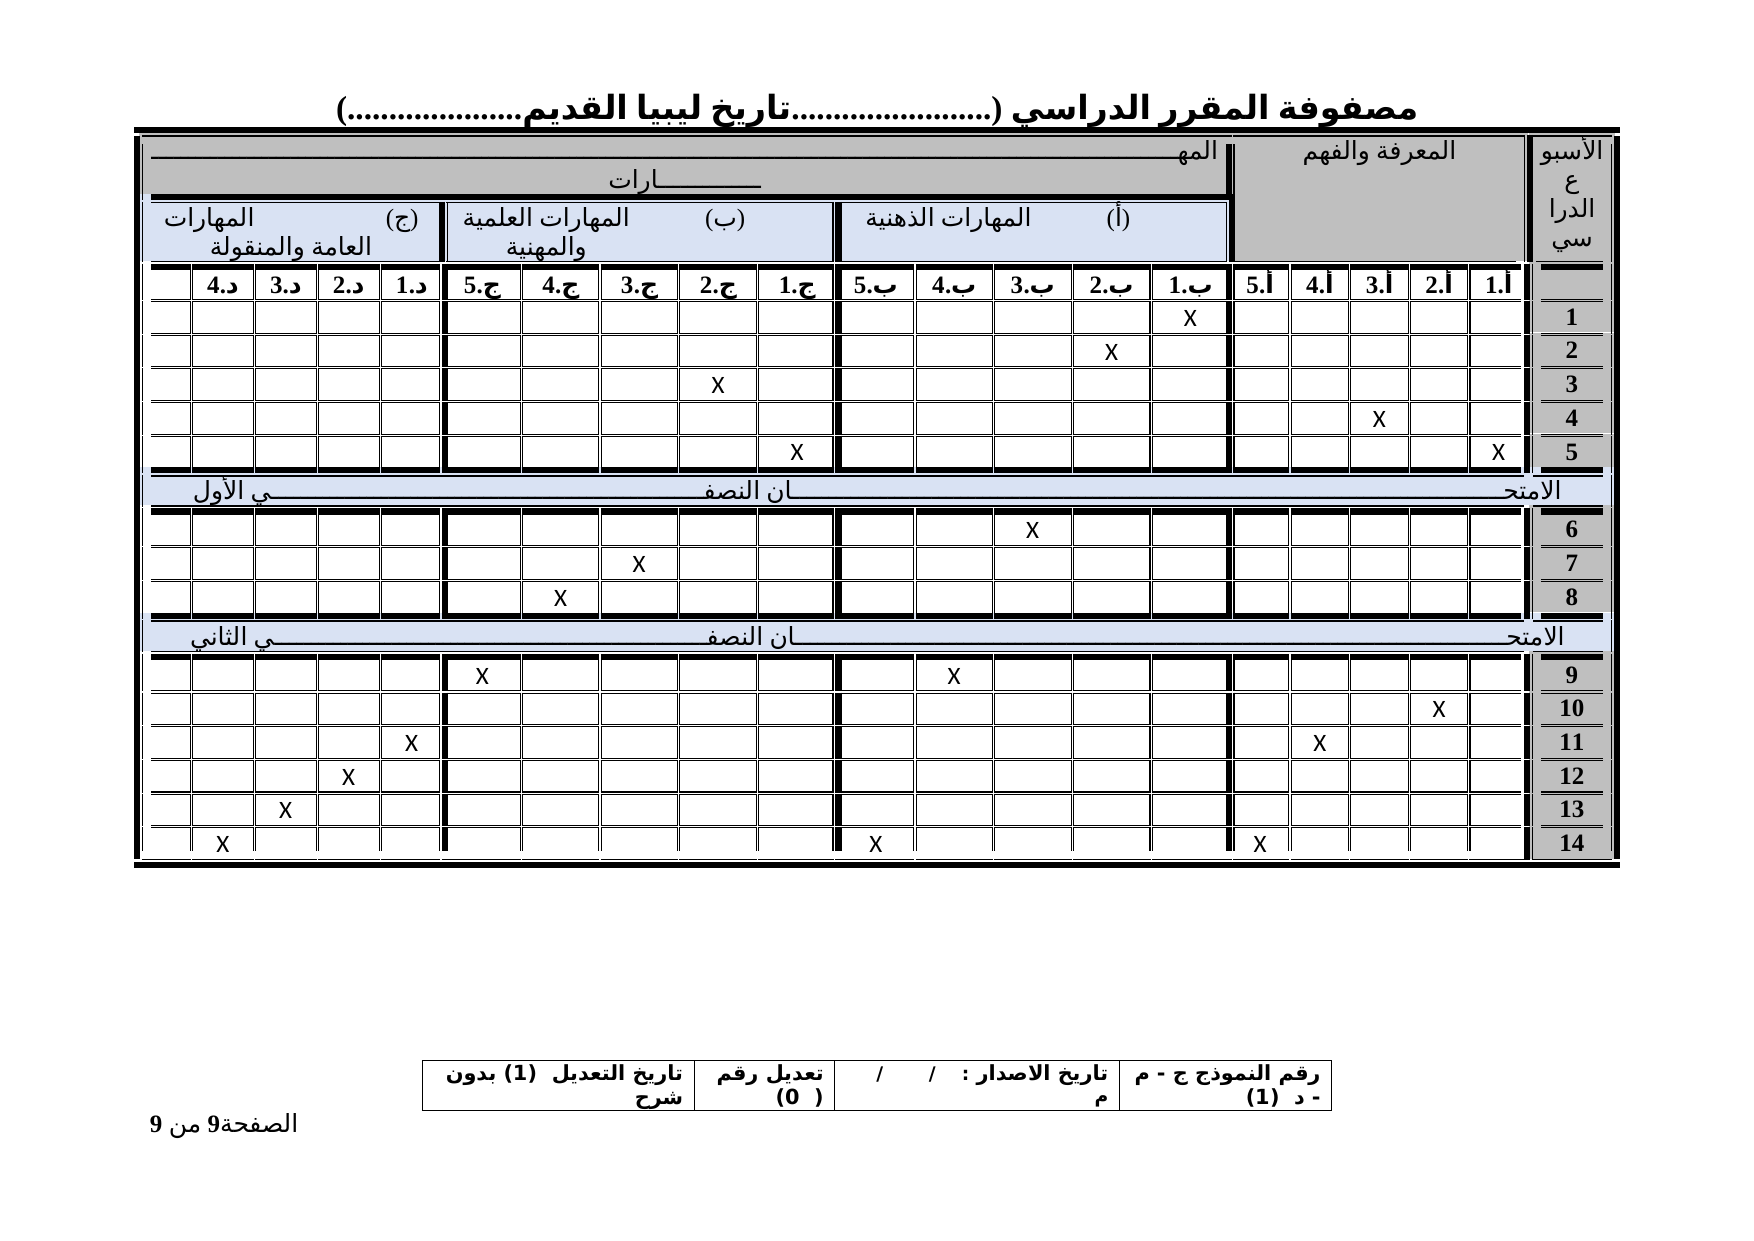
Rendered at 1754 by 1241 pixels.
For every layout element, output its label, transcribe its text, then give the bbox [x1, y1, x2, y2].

table_cell 10 [1529, 690, 1614, 724]
table_cell [319, 369, 379, 400]
table_cell [995, 437, 1071, 467]
table_cell [319, 403, 379, 433]
table_cell [140, 261, 192, 299]
table_cell X [759, 437, 832, 467]
table_cell [1411, 403, 1467, 433]
table_cell [680, 336, 756, 366]
table_header الأسبوع الدراسي [1529, 133, 1615, 261]
table_cell 9 [1529, 651, 1614, 690]
table_cell [382, 694, 439, 724]
table_cell [917, 369, 992, 400]
table_cell [917, 302, 992, 332]
table_cell [448, 403, 520, 433]
table_cell [448, 795, 520, 825]
table_cell [382, 369, 439, 400]
table_cell [1351, 795, 1408, 825]
table_cell [193, 403, 253, 433]
table_cell X [1292, 727, 1348, 758]
table_cell [680, 694, 756, 724]
table_cell الامتحـــــــــــــــــــــــــــــــــــــــــــــــــــــــــــــــــــــــــــــــــــــــــــــــــان النصفـــــــــــــــــــــــــــــــــــــــــــــــــــــــــــي الثاني [140, 613, 1614, 651]
table_cell [256, 660, 316, 690]
table_cell [143, 791, 190, 825]
table_cell [1411, 437, 1467, 467]
table_cell [1411, 795, 1467, 825]
table_cell 5 [1533, 434, 1611, 467]
table_cell [193, 302, 253, 332]
table_cell [759, 336, 832, 366]
table_cell [1153, 548, 1226, 579]
table_cell 8 [1533, 579, 1611, 612]
table_cell [1290, 825, 1350, 859]
table_cell [448, 548, 520, 579]
table_cell [995, 727, 1071, 758]
table_cell [319, 515, 379, 545]
table_cell [523, 795, 598, 825]
table_cell [448, 336, 520, 366]
table_cell [193, 437, 253, 467]
table_cell [448, 582, 520, 612]
table_cell [1074, 727, 1149, 758]
table_cell [759, 694, 832, 724]
table_cell [759, 369, 832, 400]
table_cell X [1153, 302, 1226, 332]
table_cell [1074, 437, 1149, 467]
table_cell [995, 761, 1071, 791]
table_cell [1235, 727, 1288, 758]
table_cell [1153, 369, 1226, 400]
table_cell [523, 302, 598, 332]
table_cell [759, 761, 832, 791]
table_cell ج.1 [759, 270, 832, 299]
table_cell [602, 369, 677, 400]
table_cell [140, 545, 192, 579]
table_cell أ.5 [1235, 270, 1288, 299]
table_cell ب.3 [995, 270, 1071, 299]
table_cell [1469, 505, 1528, 545]
table_cell [193, 515, 253, 545]
table_cell [842, 437, 913, 467]
table_cell [256, 336, 316, 366]
table_cell [1350, 828, 1409, 859]
table_cell [1153, 660, 1226, 690]
table_cell [193, 795, 253, 825]
table_cell [1235, 515, 1288, 545]
table_cell [1235, 548, 1288, 579]
table_cell [448, 369, 520, 400]
table_cell [523, 336, 598, 366]
table_cell [995, 660, 1071, 690]
table_cell X [1351, 403, 1408, 433]
table_cell [143, 333, 190, 366]
table_cell [1411, 515, 1467, 545]
table_cell [256, 437, 316, 467]
table_cell X [1471, 434, 1528, 467]
table_cell [1153, 795, 1226, 825]
table_cell [319, 336, 379, 366]
table_cell 13 [1533, 791, 1611, 825]
table_cell [917, 515, 992, 545]
table_cell 7 [1529, 545, 1614, 579]
table_cell [759, 515, 832, 545]
table_cell ج.2 [680, 270, 756, 299]
table_cell [759, 660, 832, 690]
table_cell 3 [1529, 366, 1614, 400]
table_cell [319, 795, 379, 825]
table_cell [842, 369, 913, 400]
table_cell [382, 660, 439, 690]
table_cell [256, 369, 316, 400]
table_cell [1469, 651, 1528, 690]
table_cell [1292, 761, 1348, 791]
table_cell [600, 825, 679, 859]
table_cell [1235, 437, 1288, 467]
table_cell [995, 369, 1071, 400]
table_cell د.2 [319, 270, 379, 299]
table_cell [758, 825, 837, 859]
table_cell X [1230, 825, 1290, 859]
table_cell [448, 761, 520, 791]
table_cell [842, 336, 913, 366]
table_cell [523, 515, 598, 545]
table_cell [1411, 660, 1467, 690]
table_cell ب.2 [1074, 270, 1149, 299]
table_cell ب.4 [917, 270, 992, 299]
table_cell [1471, 333, 1528, 366]
table_cell [1235, 336, 1288, 366]
table_cell [917, 795, 992, 825]
table_cell [256, 548, 316, 579]
table_cell [1235, 795, 1288, 825]
table_cell [193, 369, 253, 400]
table_cell [1411, 369, 1467, 400]
table_cell [842, 761, 913, 791]
table_cell [995, 795, 1071, 825]
table_cell [448, 727, 520, 758]
table_cell [256, 302, 316, 332]
table_cell [140, 825, 192, 859]
table_cell [1074, 795, 1149, 825]
table_cell [1411, 761, 1467, 791]
table_cell [319, 437, 379, 467]
table_cell [382, 761, 439, 791]
table_cell 6 [1529, 505, 1614, 545]
table_cell [382, 437, 439, 467]
table_cell أ.4 [1292, 270, 1348, 299]
table_cell [995, 403, 1071, 433]
table_cell [1471, 758, 1528, 791]
table_cell [1411, 582, 1467, 612]
table_cell [1292, 660, 1348, 690]
table_cell [680, 437, 756, 467]
table_cell [1153, 694, 1226, 724]
table_cell [523, 437, 598, 467]
table_cell X [448, 660, 520, 690]
table_cell [602, 694, 677, 724]
table_cell [256, 515, 316, 545]
table_cell [523, 727, 598, 758]
table_cell ب.1 [1153, 270, 1226, 299]
table_cell [140, 690, 192, 724]
table_cell [443, 828, 521, 859]
table_cell 14 [1529, 825, 1614, 859]
table_cell [915, 828, 993, 859]
table_cell [759, 302, 832, 332]
table_cell [842, 515, 913, 545]
table_cell [1153, 582, 1226, 612]
table_cell [193, 336, 253, 366]
table_cell [1469, 825, 1528, 859]
table_cell [1292, 795, 1348, 825]
table_cell [319, 694, 379, 724]
table_cell [1074, 660, 1149, 690]
table_cell [256, 582, 316, 612]
table_cell [319, 727, 379, 758]
table_cell [917, 437, 992, 467]
table_cell (ج) المهارات العامة والمنقولة [140, 194, 443, 261]
table_cell [1235, 582, 1288, 612]
table_cell [1074, 403, 1149, 433]
table_cell [256, 403, 316, 433]
table_cell [1411, 548, 1467, 579]
table_cell [1235, 403, 1288, 433]
table_cell [1351, 694, 1408, 724]
table_cell [995, 694, 1071, 724]
table_cell X [192, 828, 254, 859]
table_cell [1292, 403, 1348, 433]
table_cell [523, 548, 598, 579]
table_cell [1469, 366, 1528, 400]
table_cell [602, 515, 677, 545]
table_cell [1292, 582, 1348, 612]
table_cell [193, 582, 253, 612]
table_cell [1074, 515, 1149, 545]
table_cell [193, 761, 253, 791]
table_cell [193, 660, 253, 690]
table_cell [842, 727, 913, 758]
table_cell المهارات العلمية والمهنية [448, 203, 832, 261]
table_cell [993, 828, 1072, 859]
table_cell [1153, 727, 1226, 758]
table_cell [523, 660, 598, 690]
table_cell [1469, 299, 1528, 332]
table_cell [143, 579, 190, 612]
table_cell [680, 727, 756, 758]
table_cell X [837, 825, 915, 859]
table_cell [1153, 403, 1226, 433]
table_cell X [382, 727, 439, 758]
table_cell [143, 434, 190, 467]
table_cell [602, 302, 677, 332]
table_cell [1292, 437, 1348, 467]
table_cell [680, 660, 756, 690]
table_cell [1153, 761, 1226, 791]
table_cell [140, 505, 192, 545]
table_cell [319, 548, 379, 579]
table_cell [759, 403, 832, 433]
table_cell [382, 582, 439, 612]
table_cell د.1 [382, 270, 439, 299]
table_cell [1351, 761, 1408, 791]
table_cell [319, 582, 379, 612]
table_cell [759, 548, 832, 579]
table_cell المهارات الذهنية [842, 203, 1226, 261]
table_cell د.3 [256, 270, 316, 299]
table_cell [382, 403, 439, 433]
table_cell [602, 336, 677, 366]
table_cell [917, 761, 992, 791]
table_cell X [995, 515, 1071, 545]
table_cell X [256, 795, 316, 825]
table_cell [1074, 582, 1149, 612]
table_cell [679, 825, 758, 859]
table_cell X [680, 369, 756, 400]
table_cell [602, 761, 677, 791]
table_cell [1411, 336, 1467, 366]
table_cell [1074, 369, 1149, 400]
table_cell [193, 548, 253, 579]
table_cell [1469, 690, 1528, 724]
table_cell [995, 336, 1071, 366]
table_header المهــــــــــــــــــــــــــــــــــــــــــــــــــــــــــــــــــــــــــــــــــــــــــــــــــــــــــــــــــــــــــــــــــــــــــــــــــــــــــارات [139, 133, 1230, 194]
table_cell ب.5 [842, 270, 913, 299]
table_cell [1471, 400, 1528, 433]
table_cell [256, 694, 316, 724]
table_cell [448, 302, 520, 332]
table_cell [680, 302, 756, 332]
table_cell X [319, 761, 379, 791]
table_cell أ.1 [1469, 261, 1528, 299]
table_cell [1292, 302, 1348, 332]
table_cell [382, 795, 439, 825]
table_cell [1235, 761, 1288, 791]
table_cell [382, 302, 439, 332]
table_cell [917, 694, 992, 724]
table_cell [382, 548, 439, 579]
table_cell [521, 825, 600, 859]
table_cell 2 [1533, 333, 1611, 366]
table_cell [680, 761, 756, 791]
table_cell [917, 582, 992, 612]
table_cell [523, 694, 598, 724]
table_cell [842, 795, 913, 825]
table_cell [523, 403, 598, 433]
table_cell X [1411, 694, 1467, 724]
table_cell الامتحـــــــــــــــــــــــــــــــــــــــــــــــــــــــــــــــــــــــــــــــــــــــــــــــــان النصفـــــــــــــــــــــــــــــــــــــــــــــــــــــــــــي الأول [140, 467, 1614, 505]
table_cell [680, 548, 756, 579]
table_cell [995, 548, 1071, 579]
table_cell 1 [1529, 299, 1614, 332]
table_cell [1351, 660, 1408, 690]
table_cell [256, 727, 316, 758]
table_cell [917, 403, 992, 433]
table_cell [1471, 791, 1528, 825]
table_cell [1351, 582, 1408, 612]
table_cell [193, 727, 253, 758]
table_cell [995, 582, 1071, 612]
table_cell [319, 660, 379, 690]
table_cell [1292, 369, 1348, 400]
table_cell أ.2 [1411, 270, 1467, 299]
table_cell [1074, 761, 1149, 791]
table_cell [602, 582, 677, 612]
table_cell أ.3 [1351, 270, 1408, 299]
table_cell [319, 302, 379, 332]
table_cell [382, 336, 439, 366]
table_cell [1074, 694, 1149, 724]
table_cell د.4 [193, 270, 253, 299]
table_cell [1292, 694, 1348, 724]
table_cell [1151, 828, 1230, 859]
table_cell [1351, 548, 1408, 579]
table_cell [1153, 336, 1226, 366]
table_cell [602, 403, 677, 433]
table_header المعرفة والفهم [1230, 133, 1528, 261]
table_cell ج.3 [602, 270, 677, 299]
table_cell [842, 403, 913, 433]
table_cell 4 [1533, 400, 1611, 433]
table_cell [1292, 548, 1348, 579]
table_cell [1235, 694, 1288, 724]
table_cell [1351, 369, 1408, 400]
table_cell [680, 403, 756, 433]
table_cell X [1074, 336, 1149, 366]
table_cell [1351, 336, 1408, 366]
table_cell [602, 660, 677, 690]
table_cell [1471, 579, 1528, 612]
table_cell X [523, 582, 598, 612]
table_cell [448, 515, 520, 545]
table_cell [680, 795, 756, 825]
table_cell [140, 651, 192, 690]
table_cell ج.5 [448, 270, 520, 299]
table_cell [1153, 515, 1226, 545]
table_cell [1292, 336, 1348, 366]
table_cell 12 [1533, 758, 1611, 791]
table_cell [448, 437, 520, 467]
table_cell [1074, 548, 1149, 579]
table_cell [523, 369, 598, 400]
table_cell [380, 825, 443, 859]
table_cell [602, 437, 677, 467]
table_cell 11 [1529, 724, 1614, 758]
table_cell [382, 515, 439, 545]
table_cell [1411, 302, 1467, 332]
table_cell [317, 828, 380, 859]
table_cell [1529, 261, 1614, 299]
table_cell [917, 727, 992, 758]
table_cell [1072, 828, 1151, 859]
table_cell [140, 366, 192, 400]
table_cell [1351, 302, 1408, 332]
table_cell [1235, 302, 1288, 332]
table_cell X [602, 548, 677, 579]
table_cell [917, 336, 992, 366]
table_cell [143, 400, 190, 433]
table_cell [842, 660, 913, 690]
table_cell [842, 302, 913, 332]
table_cell [1153, 437, 1226, 467]
table_cell [1469, 724, 1528, 758]
table_cell [1469, 545, 1528, 579]
table_cell ج.4 [523, 270, 598, 299]
table_cell [140, 299, 192, 332]
table_cell [193, 694, 253, 724]
table_cell [1292, 515, 1348, 545]
table_cell [1235, 660, 1288, 690]
table_cell [448, 694, 520, 724]
table_cell X [917, 660, 992, 690]
table_cell [254, 828, 317, 859]
table_cell [759, 795, 832, 825]
table_cell [1074, 302, 1149, 332]
table_cell [995, 302, 1071, 332]
table_cell [917, 548, 992, 579]
table_cell [759, 582, 832, 612]
table_cell [256, 761, 316, 791]
table_cell [842, 582, 913, 612]
table_cell [1411, 727, 1467, 758]
table_cell [842, 694, 913, 724]
table_cell [759, 727, 832, 758]
table_cell [140, 724, 192, 758]
table_cell [1351, 727, 1408, 758]
table_cell [680, 582, 756, 612]
table_cell [842, 548, 913, 579]
table_cell [523, 761, 598, 791]
table_cell [680, 515, 756, 545]
table_cell [1235, 369, 1288, 400]
table_cell [1351, 437, 1408, 467]
table_cell [143, 758, 190, 791]
table_cell [1409, 825, 1469, 859]
table_cell [602, 727, 677, 758]
text مصفوفة المقرر الدراسي (........................تاريخ ليبيا القديم.....................) [150, 89, 1604, 127]
table_cell [602, 795, 677, 825]
table_cell [1351, 515, 1408, 545]
